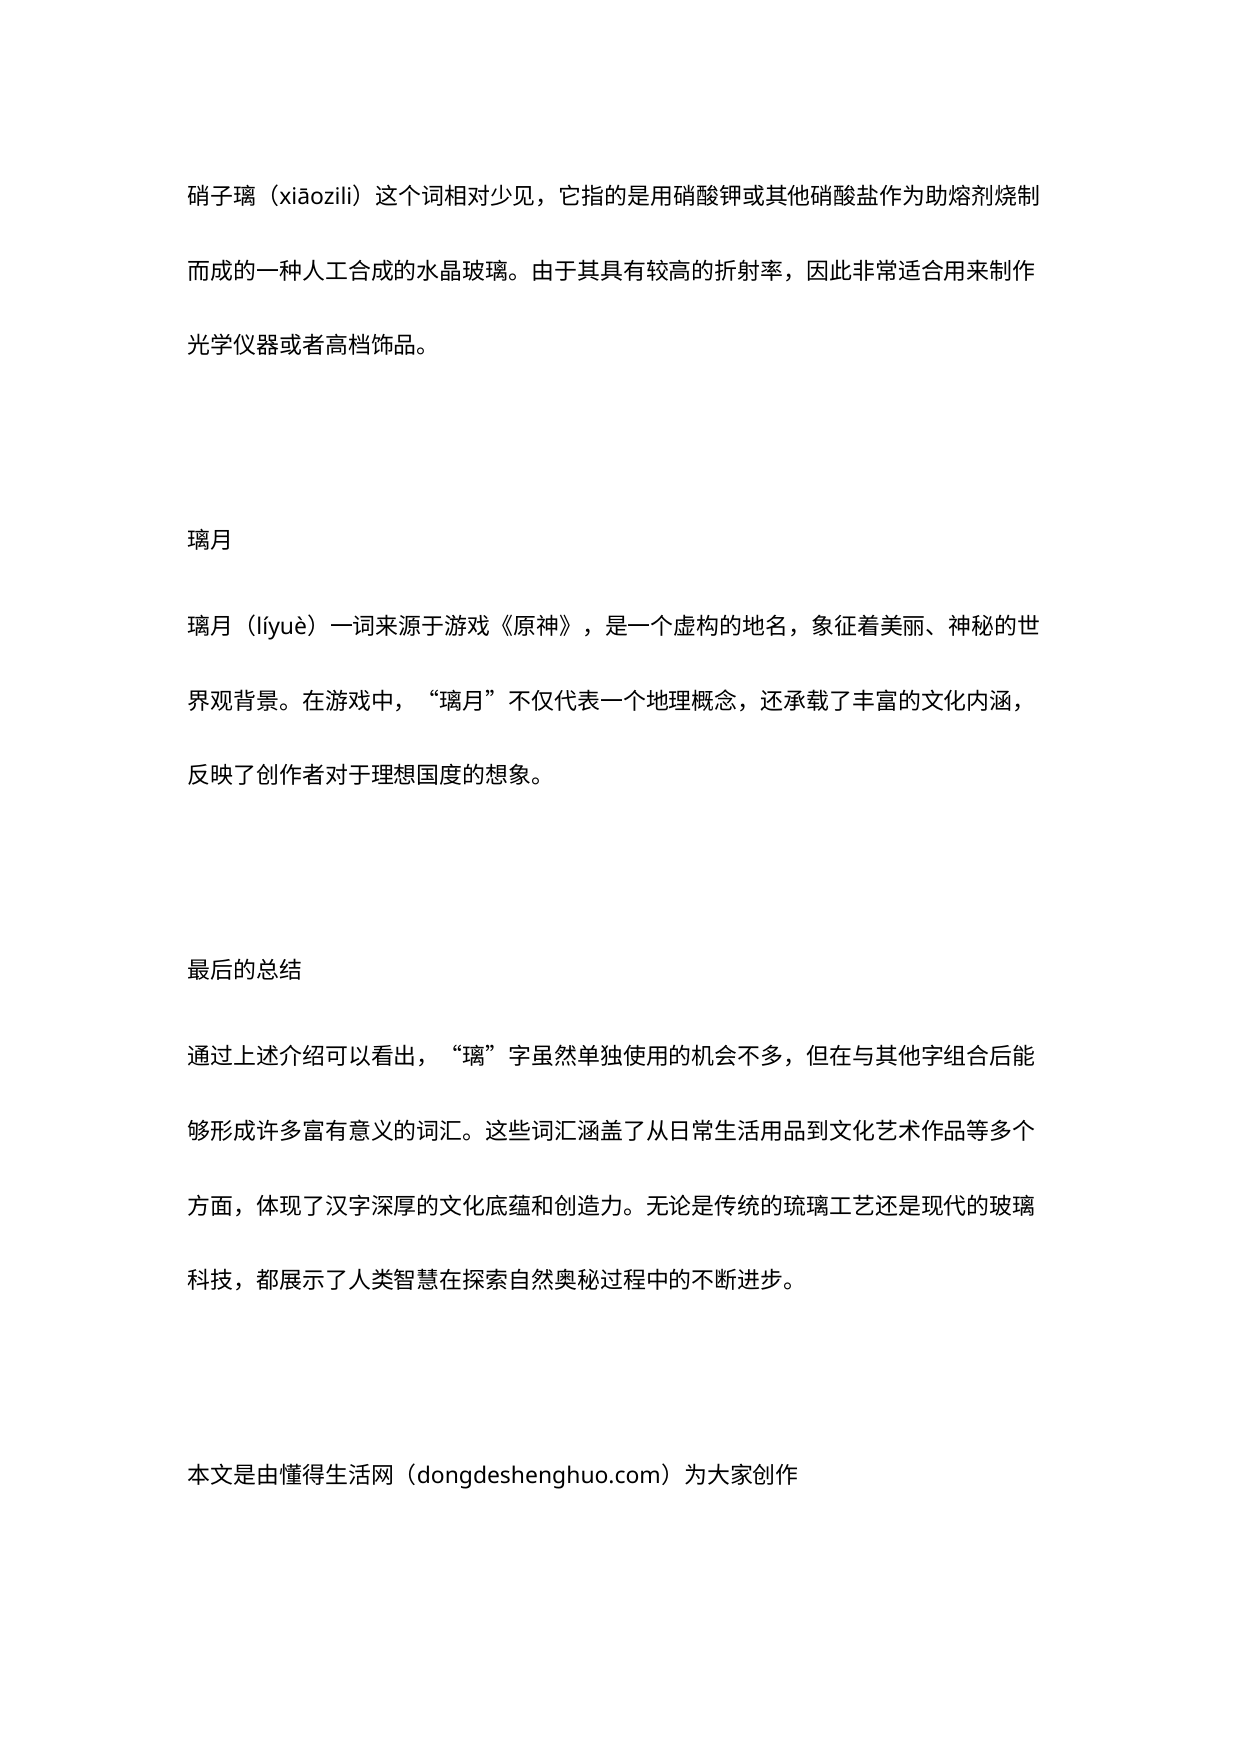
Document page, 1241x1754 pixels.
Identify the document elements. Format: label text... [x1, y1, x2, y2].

text 最后的总结 [187, 936, 1053, 1001]
text 本文是由懂得生活网（dongdeshenghuo.com）为大家创作 [187, 1441, 1053, 1506]
text 通过上述介绍可以看出，“璃”字虽然单独使用的机会不多，但在与其他字组合后能够形成许多富有意义的词汇。这些词汇涵盖了从日常生活用品到文化艺术作品等多个方面，体现了汉字深厚的文化底蕴和创造力。无论是传统的琉璃工艺还是现代的玻璃科技，都展示了人类智慧在探索自然奥秘过程中的不断进步。 [187, 1022, 1053, 1311]
text 硝子璃（xiāozili）这个词相对少见，它指的是用硝酸钾或其他硝酸盐作为助熔剂烧制而成的一种人工合成的水晶玻璃。由于其具有较高的折射率，因此非常适合用来制作光学仪器或者高档饰品。 [187, 162, 1053, 376]
text 璃月（líyuè）一词来源于游戏《原神》，是一个虚构的地名，象征着美丽、神秘的世界观背景。在游戏中，“璃月”不仅代表一个地理概念，还承载了丰富的文化内涵，反映了创作者对于理想国度的想象。 [187, 592, 1053, 807]
text 璃月 [187, 506, 1053, 571]
